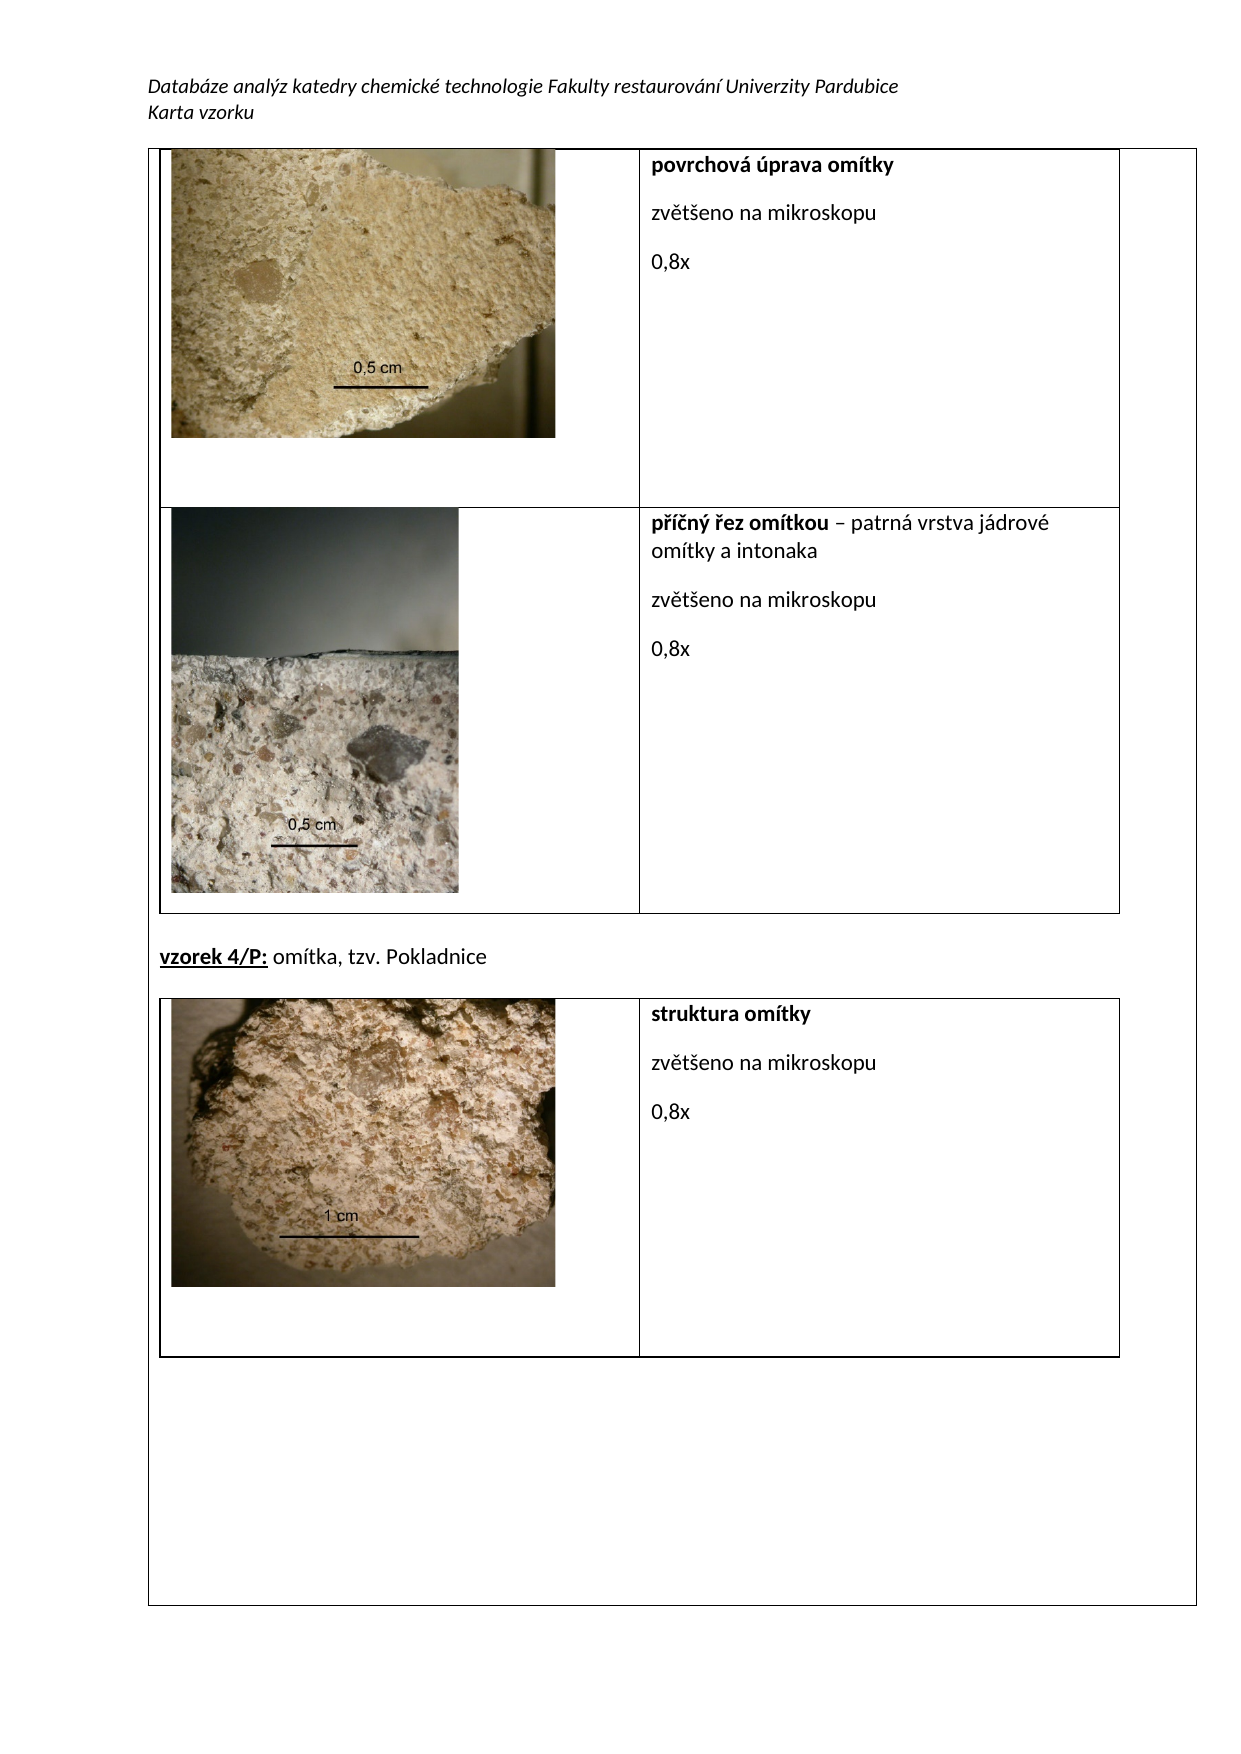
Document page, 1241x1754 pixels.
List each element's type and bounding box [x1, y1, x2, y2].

picture [171, 149, 556, 438]
picture [171, 999, 556, 1287]
table_cell [149, 149, 1196, 1605]
picture [171, 507, 459, 893]
